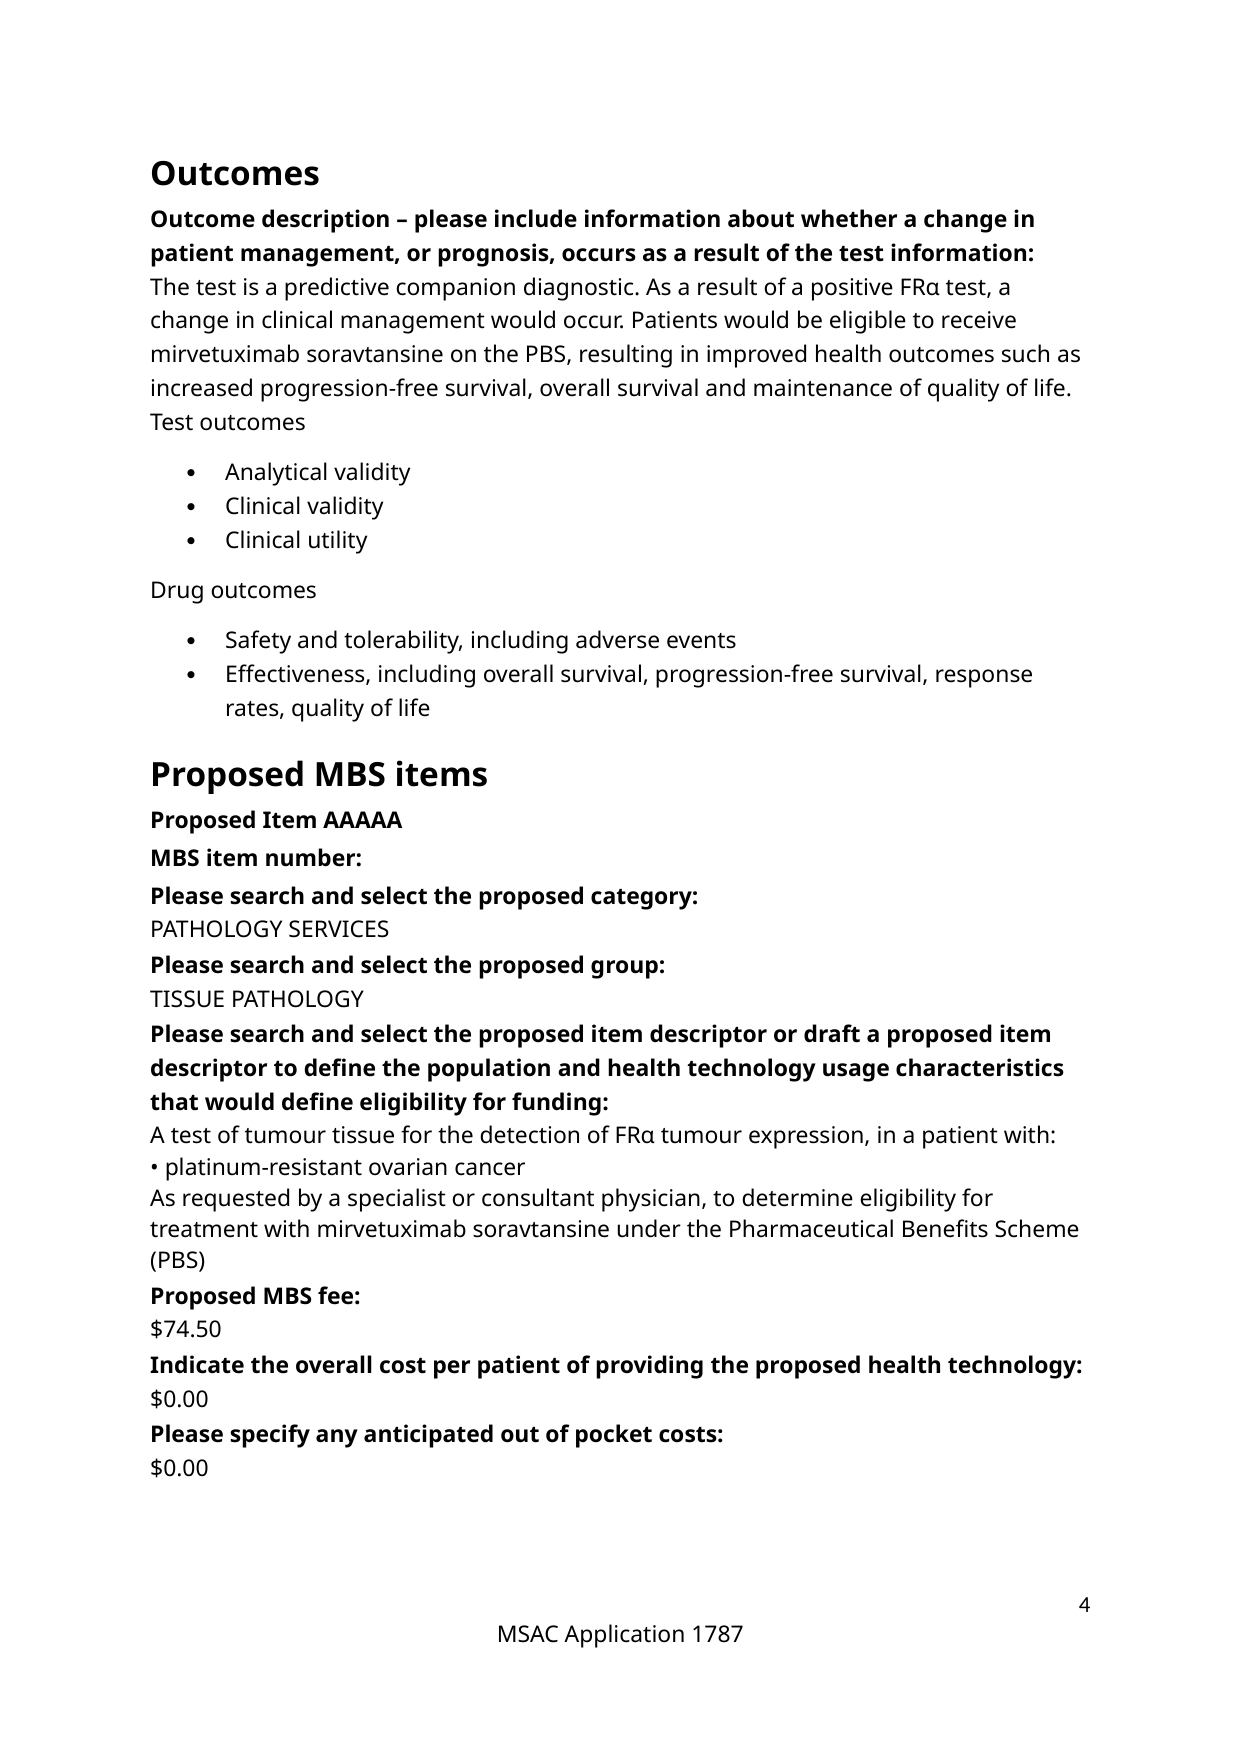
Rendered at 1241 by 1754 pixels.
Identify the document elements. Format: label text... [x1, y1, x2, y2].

list Safety and tolerability, including adverse events [187, 624, 1090, 656]
subtitle Please search and select the proposed category: [150, 879, 1090, 911]
list Clinical validity [187, 490, 1090, 521]
text TISSUE PATHOLOGY [150, 982, 1090, 1014]
list Clinical utility [187, 523, 1090, 555]
subtitle Outcomes [150, 150, 1090, 195]
text The test is a predictive companion diagnostic. As a result of a positive FRα test, a change in clinical management would occur. Patients would be eligible to receive mirvetuximab soravtansine on the PBS, resulting in improved health outcomes such as increased progression-free survival, overall survival and maintenance of quality of life. Test outcomes [150, 271, 1090, 437]
subtitle Proposed Item AAAAA [150, 804, 1090, 835]
subtitle Indicate the overall cost per patient of providing the proposed health technology: [150, 1349, 1090, 1380]
subtitle Outcome description – please include information about whether a change in patient management, or prognosis, occurs as a result of the test information: [150, 203, 1090, 268]
subtitle Please search and select the proposed group: [150, 949, 1090, 980]
subtitle Please specify any anticipated out of pocket costs: [150, 1418, 1090, 1449]
subtitle Proposed MBS items [150, 751, 1090, 796]
text Drug outcomes [150, 574, 1090, 605]
subtitle Proposed MBS fee: [150, 1279, 1090, 1311]
subtitle Please search and select the proposed item descriptor or draft a proposed item descriptor to define the population and health technology usage characteristics that would define eligibility for funding: [150, 1018, 1090, 1117]
list Effectiveness, including overall survival, progression-free survival, response rates, quality of life [187, 658, 1090, 723]
text $0.00 [150, 1382, 1090, 1414]
text A test of tumour tissue for the detection of FRα tumour expression, in a patient with: • platinum-resistant ovarian cancer As requested by a specialist or consultant physician, to determine eligibility for treatment with mirvetuximab soravtansine under the Pharmaceutical Benefits Scheme (PBS) [150, 1119, 1090, 1275]
text $0.00 [150, 1452, 1090, 1483]
list Analytical validity [187, 456, 1090, 487]
subtitle MBS item number: [150, 842, 1090, 873]
text $74.50 [150, 1313, 1090, 1344]
text PATHOLOGY SERVICES [150, 913, 1090, 944]
